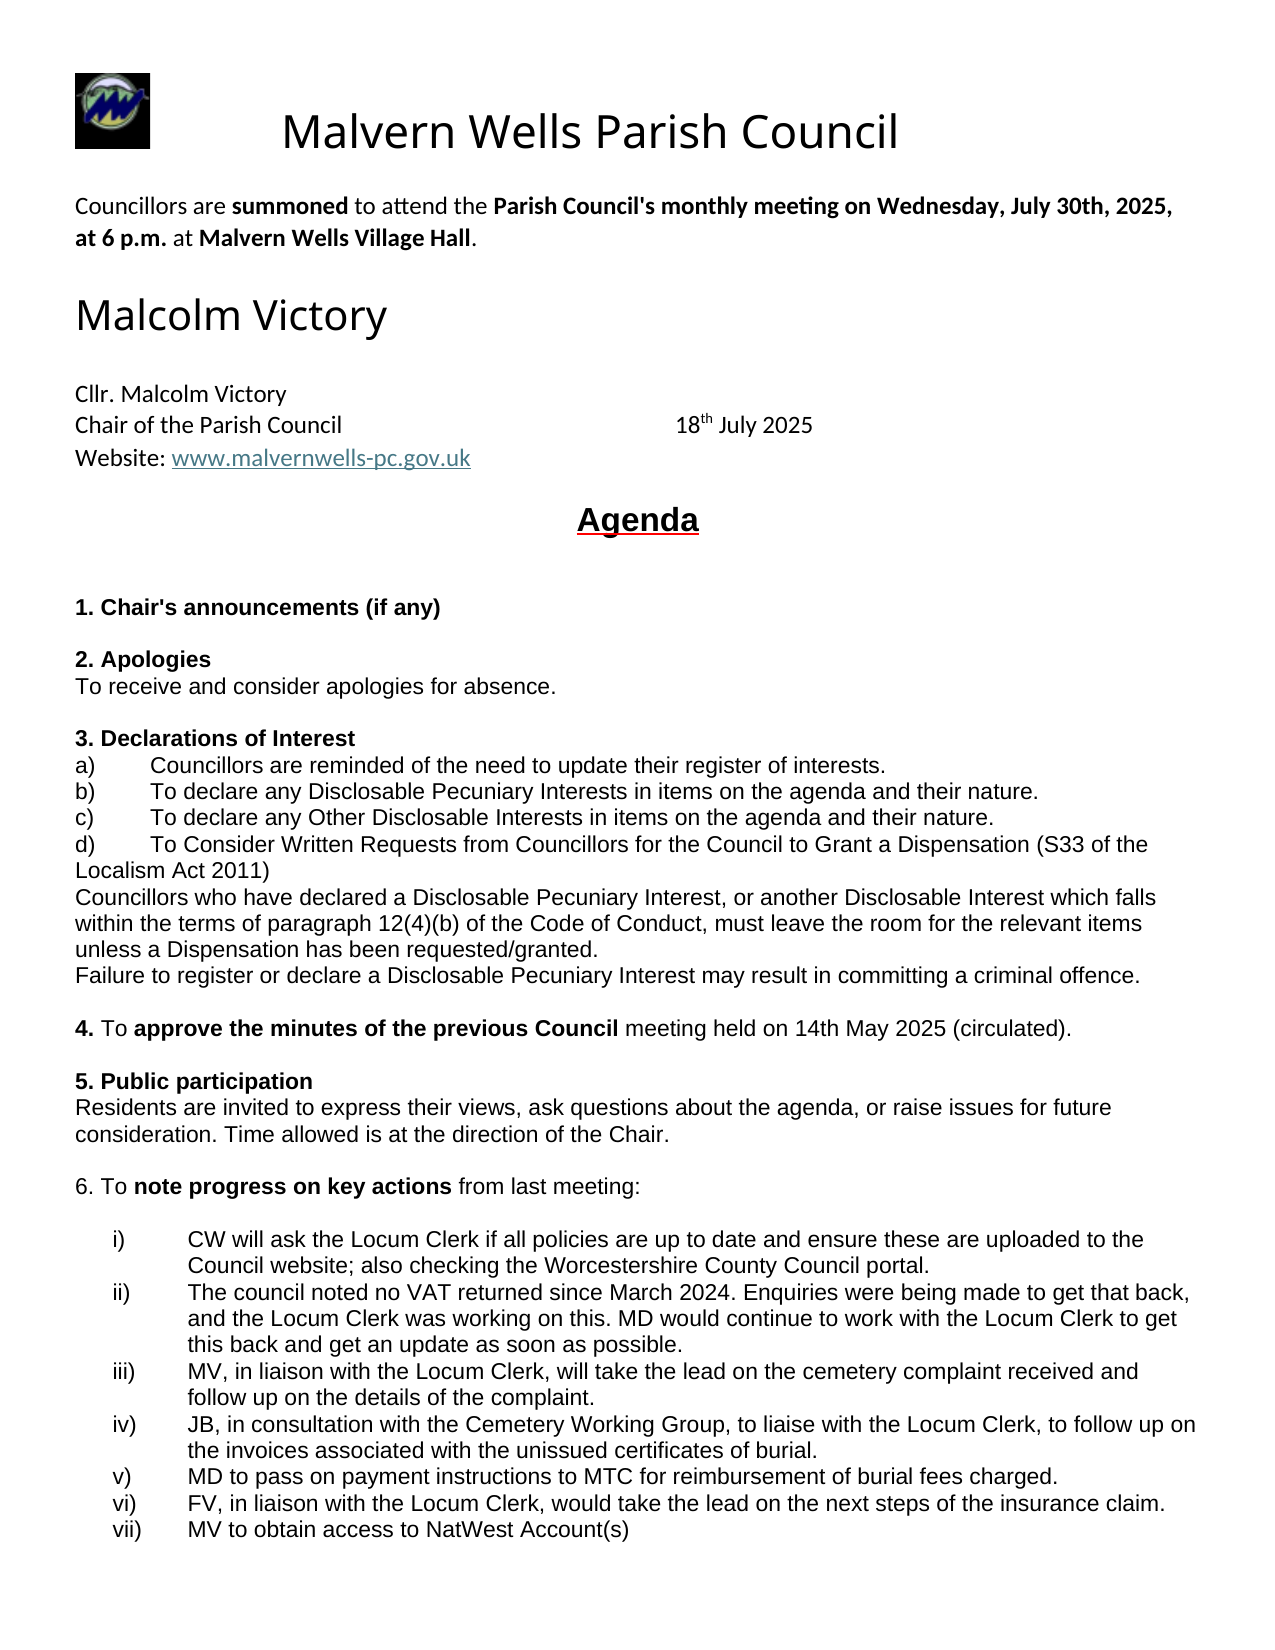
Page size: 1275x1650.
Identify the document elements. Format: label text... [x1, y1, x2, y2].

text d) To Consider Written Requests from Councillors for the Council to Grant a Dispensation (S33 of the Localism Act 2011) [75, 831, 1200, 883]
text 2. Apologies [75, 646, 1200, 673]
list MV to obtain access to NatWest Account(s) [112, 1516, 1200, 1542]
list The council noted no VAT returned since March 2024. Enquiries were being made to get that back, and the Locum Clerk was working on this. MD would continue to work with the Locum Clerk to get this back and get an update as soon as possible. [112, 1279, 1200, 1358]
text 6. To note progress on key actions from last meeting: [75, 1173, 1200, 1200]
text Councillors are summoned to attend the Parish Council's monthly meeting on Wednesday, July 30th, 2025, at 6 p.m. at Malvern Wells Village Hall. [75, 190, 1200, 253]
text c) To declare any Other Disclosable Interests in items on the agenda and their nature. [75, 804, 1200, 831]
text a) Councillors are reminded of the need to update their register of interests. [75, 752, 1200, 778]
text 1. Chair's announcements (if any) [75, 593, 1200, 620]
list MV, in liaison with the Locum Clerk, will take the lead on the cemetery complaint received and follow up on the details of the complaint. [112, 1358, 1200, 1411]
text 4. To approve the minutes of the previous Council meeting held on 14th May 2025 (circulated). [75, 1015, 1200, 1042]
text To receive and consider apologies for absence. [75, 673, 1200, 699]
list JB, in consultation with the Cemetery Working Group, to liaise with the Locum Clerk, to follow up on the invoices associated with the unissued certificates of burial. [112, 1411, 1200, 1463]
text Residents are invited to express their views, ask questions about the agenda, or raise issues for future consideration. Time allowed is at the direction of the Chair. [75, 1094, 1200, 1147]
text Malcolm Victory [75, 286, 1200, 343]
text Failure to register or declare a Disclosable Pecuniary Interest may result in committing a criminal offence. [75, 962, 1200, 989]
text Chair of the Parish Council 18th July 2025 [75, 410, 1200, 440]
text b) To declare any Disclosable Pecuniary Interests in items on the agenda and their nature. [75, 778, 1200, 804]
text Councillors who have declared a Disclosable Pecuniary Interest, or another Disclosable Interest which falls within the terms of paragraph 12(4)(b) of the Code of Conduct, must leave the room for the relevant items unless a Dispensation has been requested/granted. [75, 883, 1200, 962]
text Cllr. Malcolm Victory [75, 378, 1200, 408]
list MD to pass on payment instructions to MTC for reimbursement of burial fees charged. [112, 1463, 1200, 1489]
list FV, in liaison with the Locum Clerk, would take the lead on the next steps of the insurance claim. [112, 1489, 1200, 1516]
text 5. Public participation [75, 1068, 1200, 1094]
list CW will ask the Locum Clerk if all policies are up to date and ensure these are uploaded to the Council website; also checking the Worcestershire County Council portal. [112, 1226, 1200, 1279]
picture [75, 73, 150, 149]
text Agenda [75, 500, 1200, 538]
text 3. Declarations of Interest [75, 725, 1200, 752]
text Website: www.malvernwells-pc.gov.uk [75, 442, 1200, 472]
